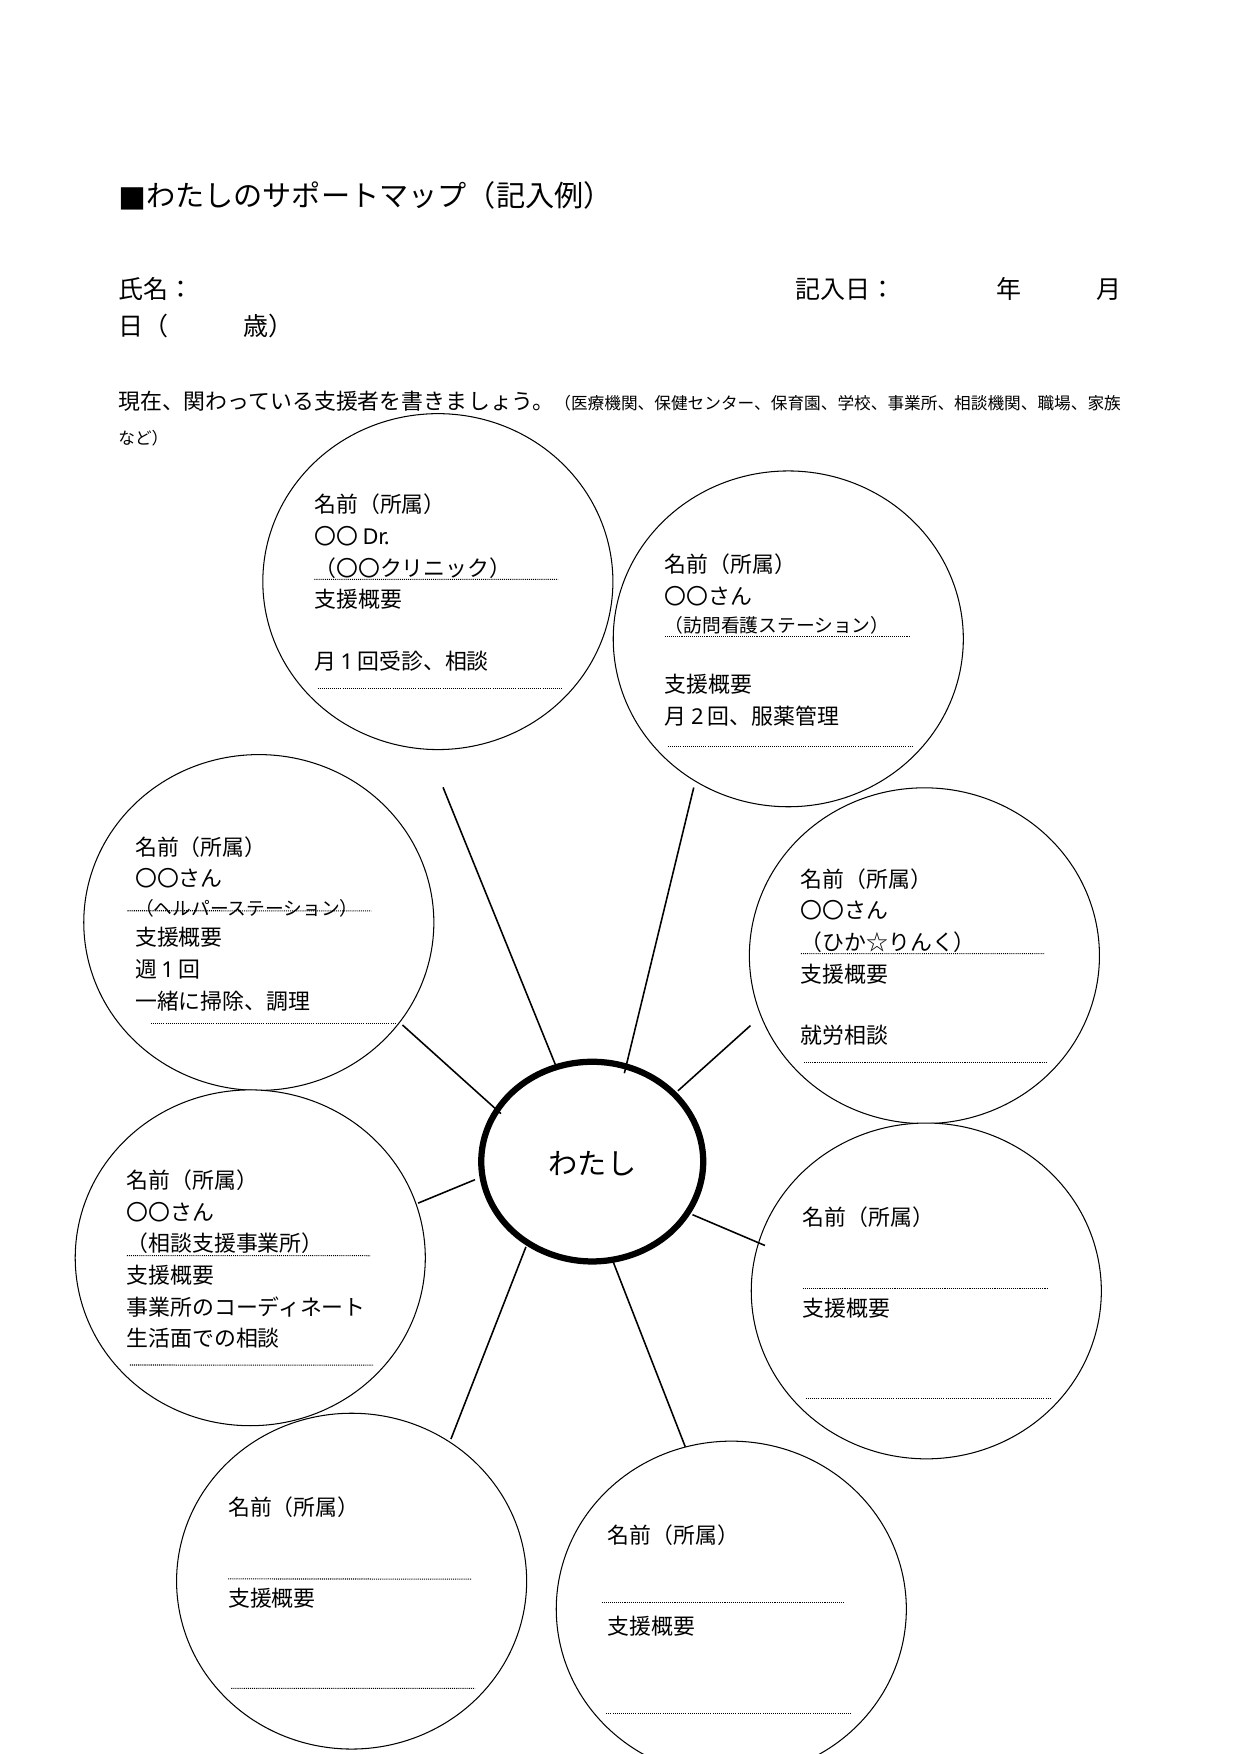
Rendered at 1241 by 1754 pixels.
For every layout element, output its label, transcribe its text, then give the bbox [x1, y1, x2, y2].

text 氏名： 記入日： 年 月 日（ 歳） [118, 269, 1122, 344]
text ■わたしのサポートマップ（記入例） [118, 156, 1122, 231]
text 現在、関わっている支援者を書きましょう。（医療機関、保健センター、保育園、学校、事業所、相談機関、職場、家族など） [118, 381, 1122, 456]
